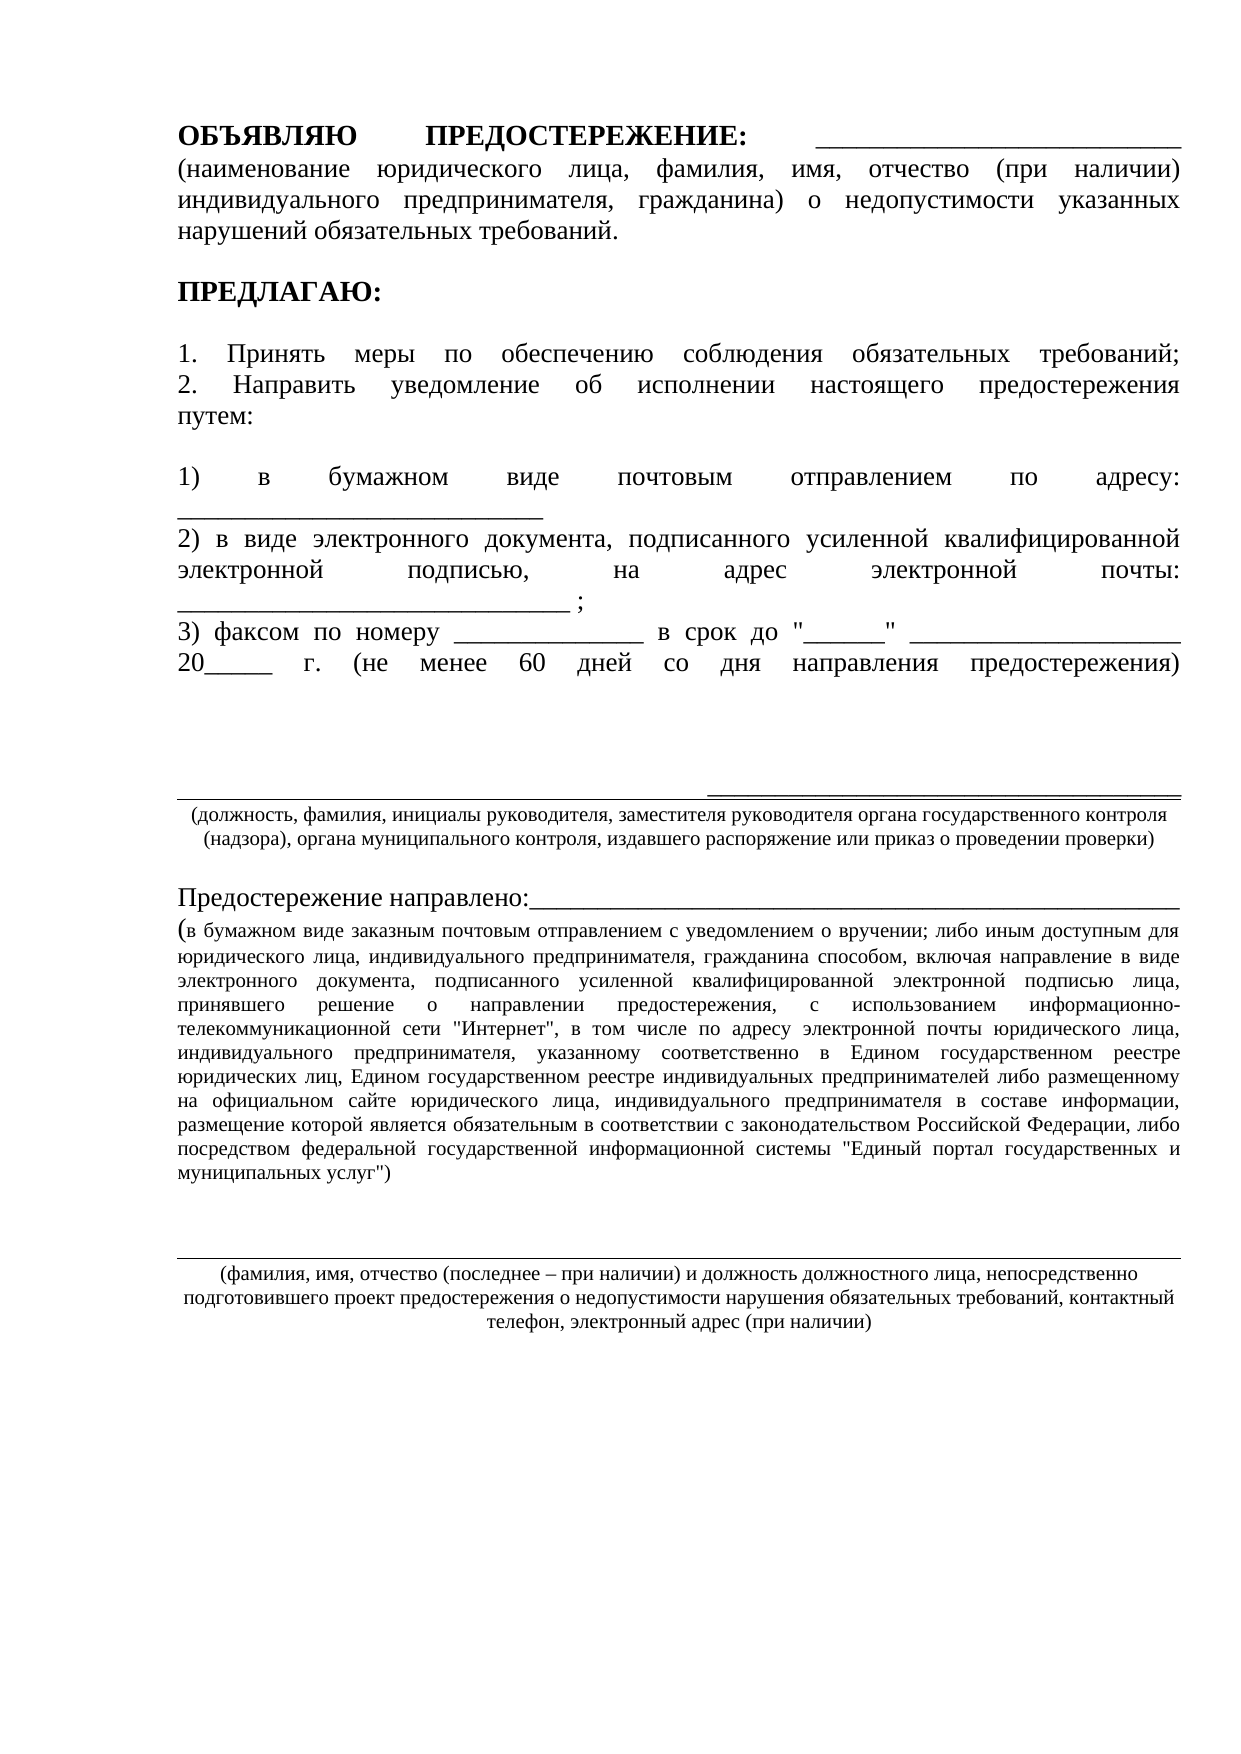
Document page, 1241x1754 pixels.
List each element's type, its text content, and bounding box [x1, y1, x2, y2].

text (фамилия, имя, отчество (последнее – при наличии) и должность должностного лица, непосредственно подготовившего проект предостережения о недопустимости нарушения обязательных требований, контактный телефон, электронный адрес (при наличии) [177, 1259, 1181, 1333]
text ОБЪЯВЛЯЮ ПРЕДОСТЕРЕЖЕНИЕ: ___________________________ (наименование юридического лица, фамилия, имя, отчество (при наличии) индивидуального предпринимателя, гражданина) о недопустимости указанных нарушений обязательных требований. [177, 118, 1181, 245]
text ПРЕДЛАГАЮ: [177, 274, 1181, 308]
text (в бумажном виде заказным почтовым отправлением с уведомлением о вручении; либо иным доступным для юридического лица, индивидуального предпринимателя, гражданина способом, включая направление в виде электронного документа, подписанного усиленной квалифицированной электронной подписью лица, принявшего решение о направлении предостережения, с использованием информационно-телекоммуникационной сети "Интернет", в том числе по адресу электронной почты юридического лица, индивидуального предпринимателя, указанному соответственно в Едином государственном реестре юридических лиц, Едином государственном реестре индивидуальных предпринимателей либо размещенному на официальном сайте юридического лица, индивидуального предпринимателя в составе информации, размещение которой является обязательным в соответствии с законодательством Российской Федерации, либо посредством федеральной государственной информационной системы "Единый портал государственных и муниципальных услуг") [177, 913, 1181, 1184]
text 1. Принять меры по обеспечению соблюдения обязательных требований; 2. Направить уведомление об исполнении настоящего предостережения путем: [177, 337, 1181, 430]
text Предостережение направлено:________________________________________________ [177, 881, 1181, 913]
text 3) факсом по номеру ______________ в срок до "______" ____________________ 20_____ г. (не менее 60 дней со дня направления предостережения) [177, 615, 1181, 706]
text (должность, фамилия, инициалы руководителя, заместителя руководителя органа государственного контроля (надзора), органа муниципального контроля, издавшего распоряжение или приказ о проведении проверки) [177, 800, 1181, 850]
text 2) в виде электронного документа, подписанного усиленной квалифицированной электронной подписью, на адрес электронной почты: _____________________________ ; [177, 522, 1181, 615]
text 1) в бумажном виде почтовым отправлением по адресу: ___________________________ [177, 459, 1181, 522]
text ___________________________________ [177, 768, 1181, 799]
